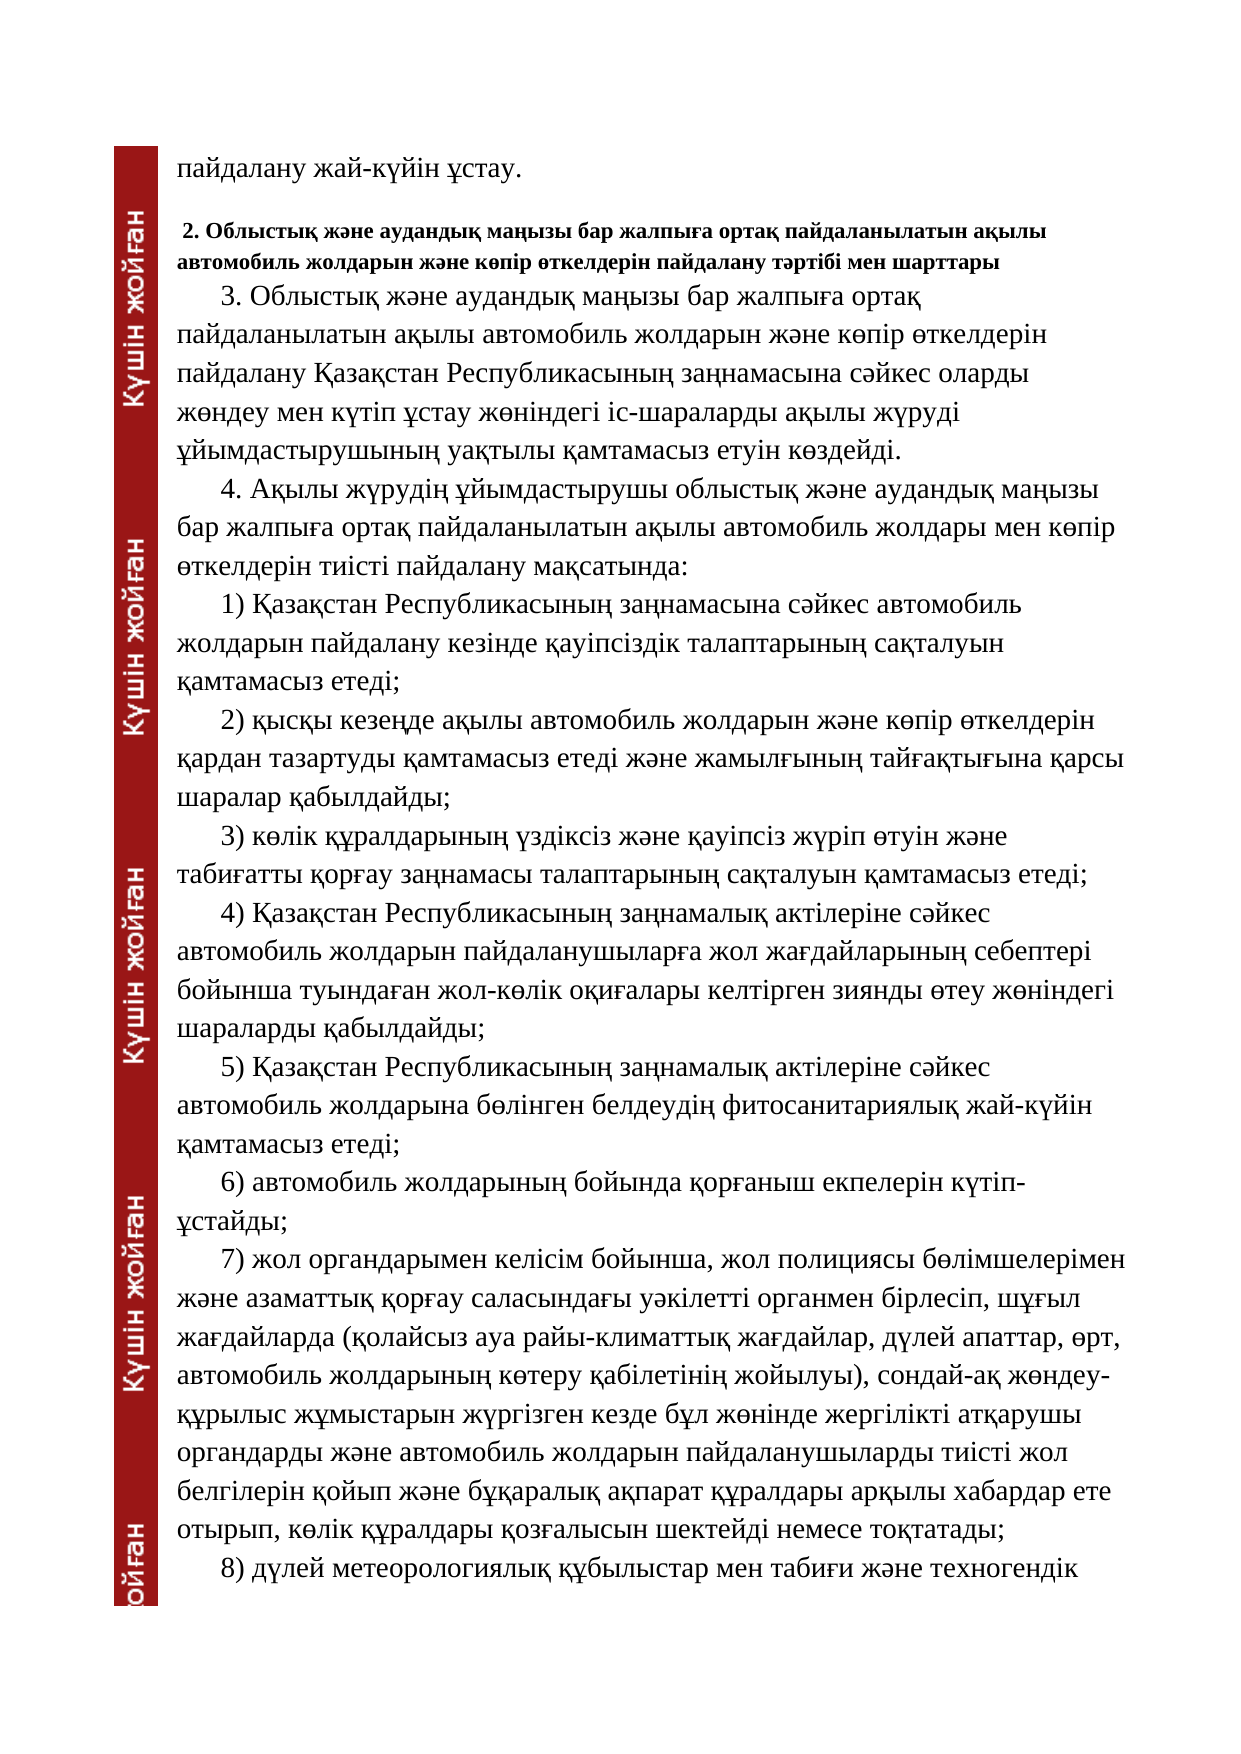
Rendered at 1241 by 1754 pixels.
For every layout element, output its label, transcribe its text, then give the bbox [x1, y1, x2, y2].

picture [114, 214, 158, 218]
picture [114, 274, 158, 278]
text 2. Облыстық және аудандық маңызы бар жалпыға ортақ пайдаланылатын ақылы автомобиль жолдарын және көпiр өткелдерiн пайдалану тәртiбi мен шарттары [112, 218, 1128, 274]
picture [114, 146, 158, 150]
picture [114, 1583, 158, 1606]
